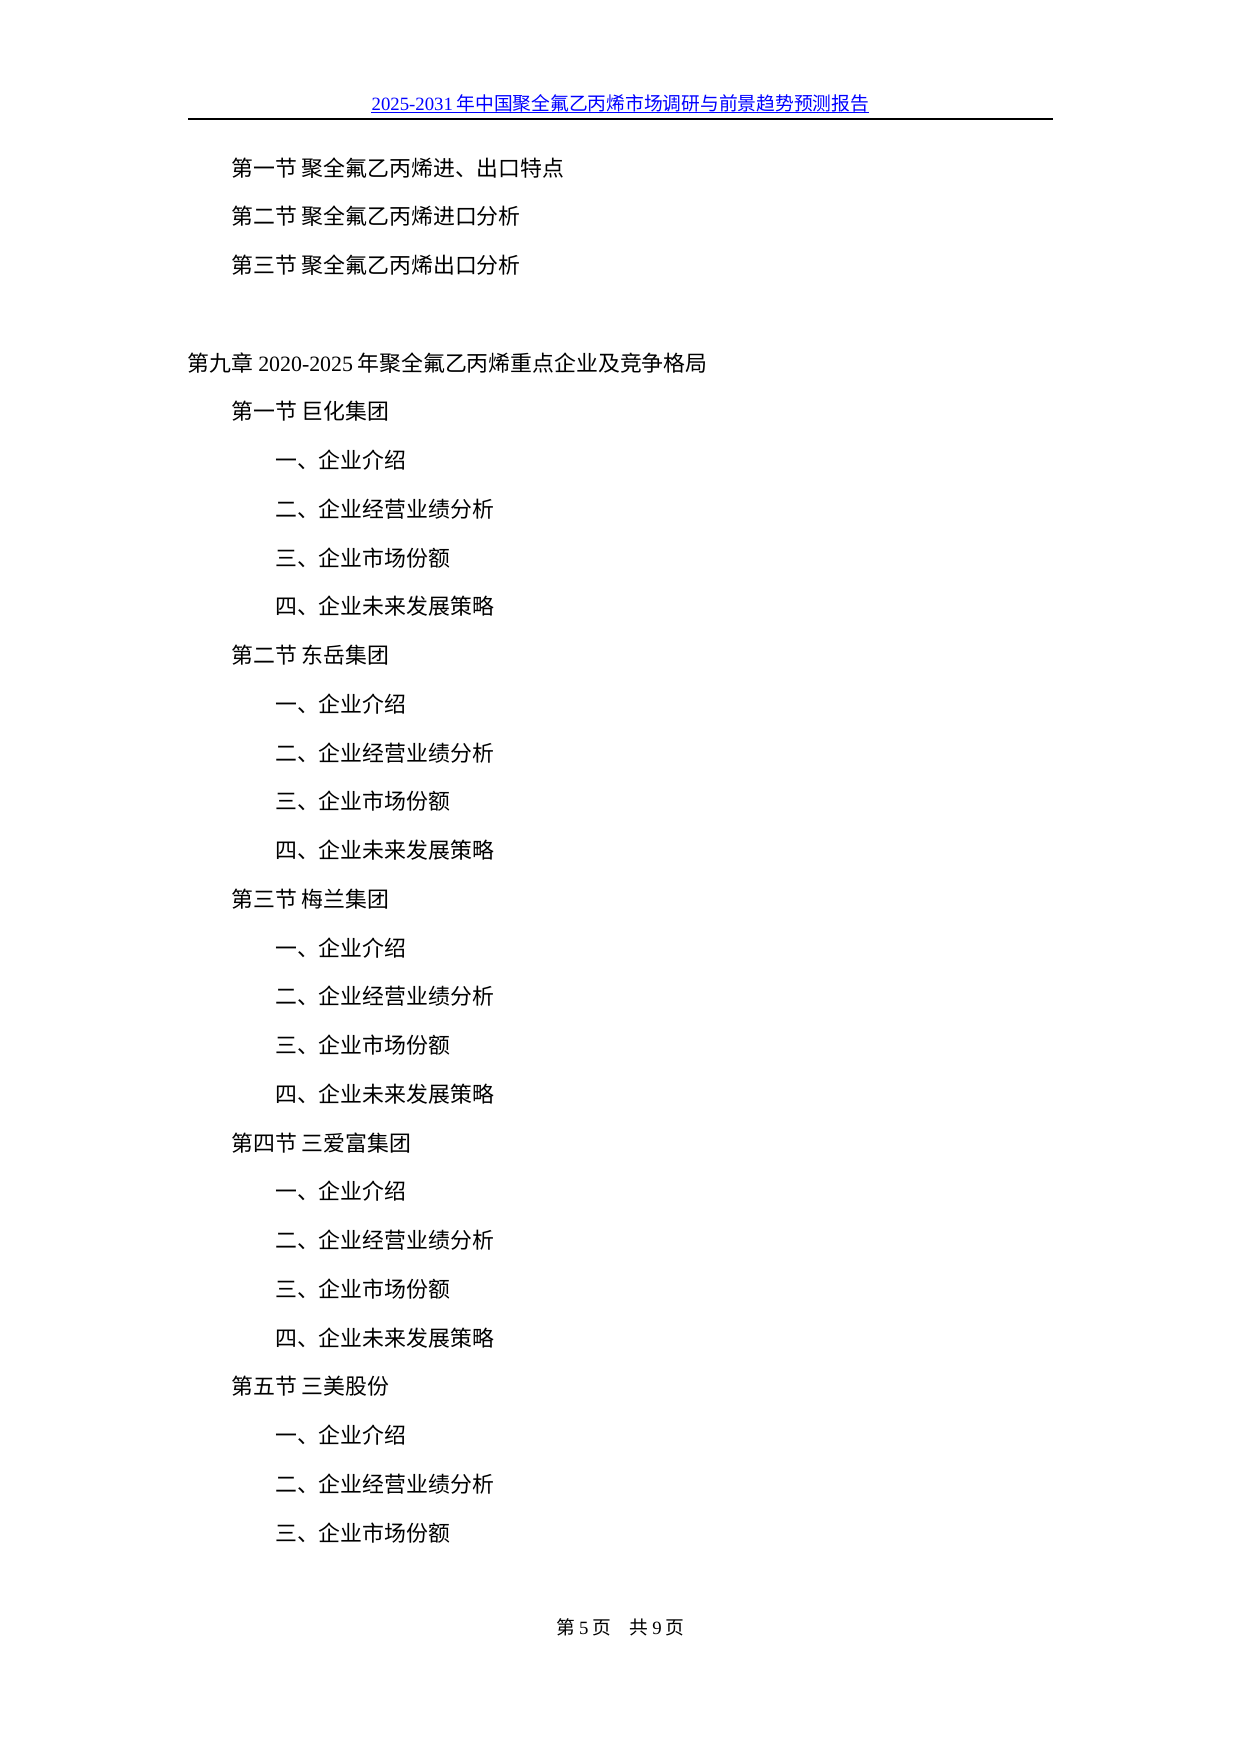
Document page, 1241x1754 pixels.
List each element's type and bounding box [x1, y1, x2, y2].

text [187, 150, 1053, 1548]
